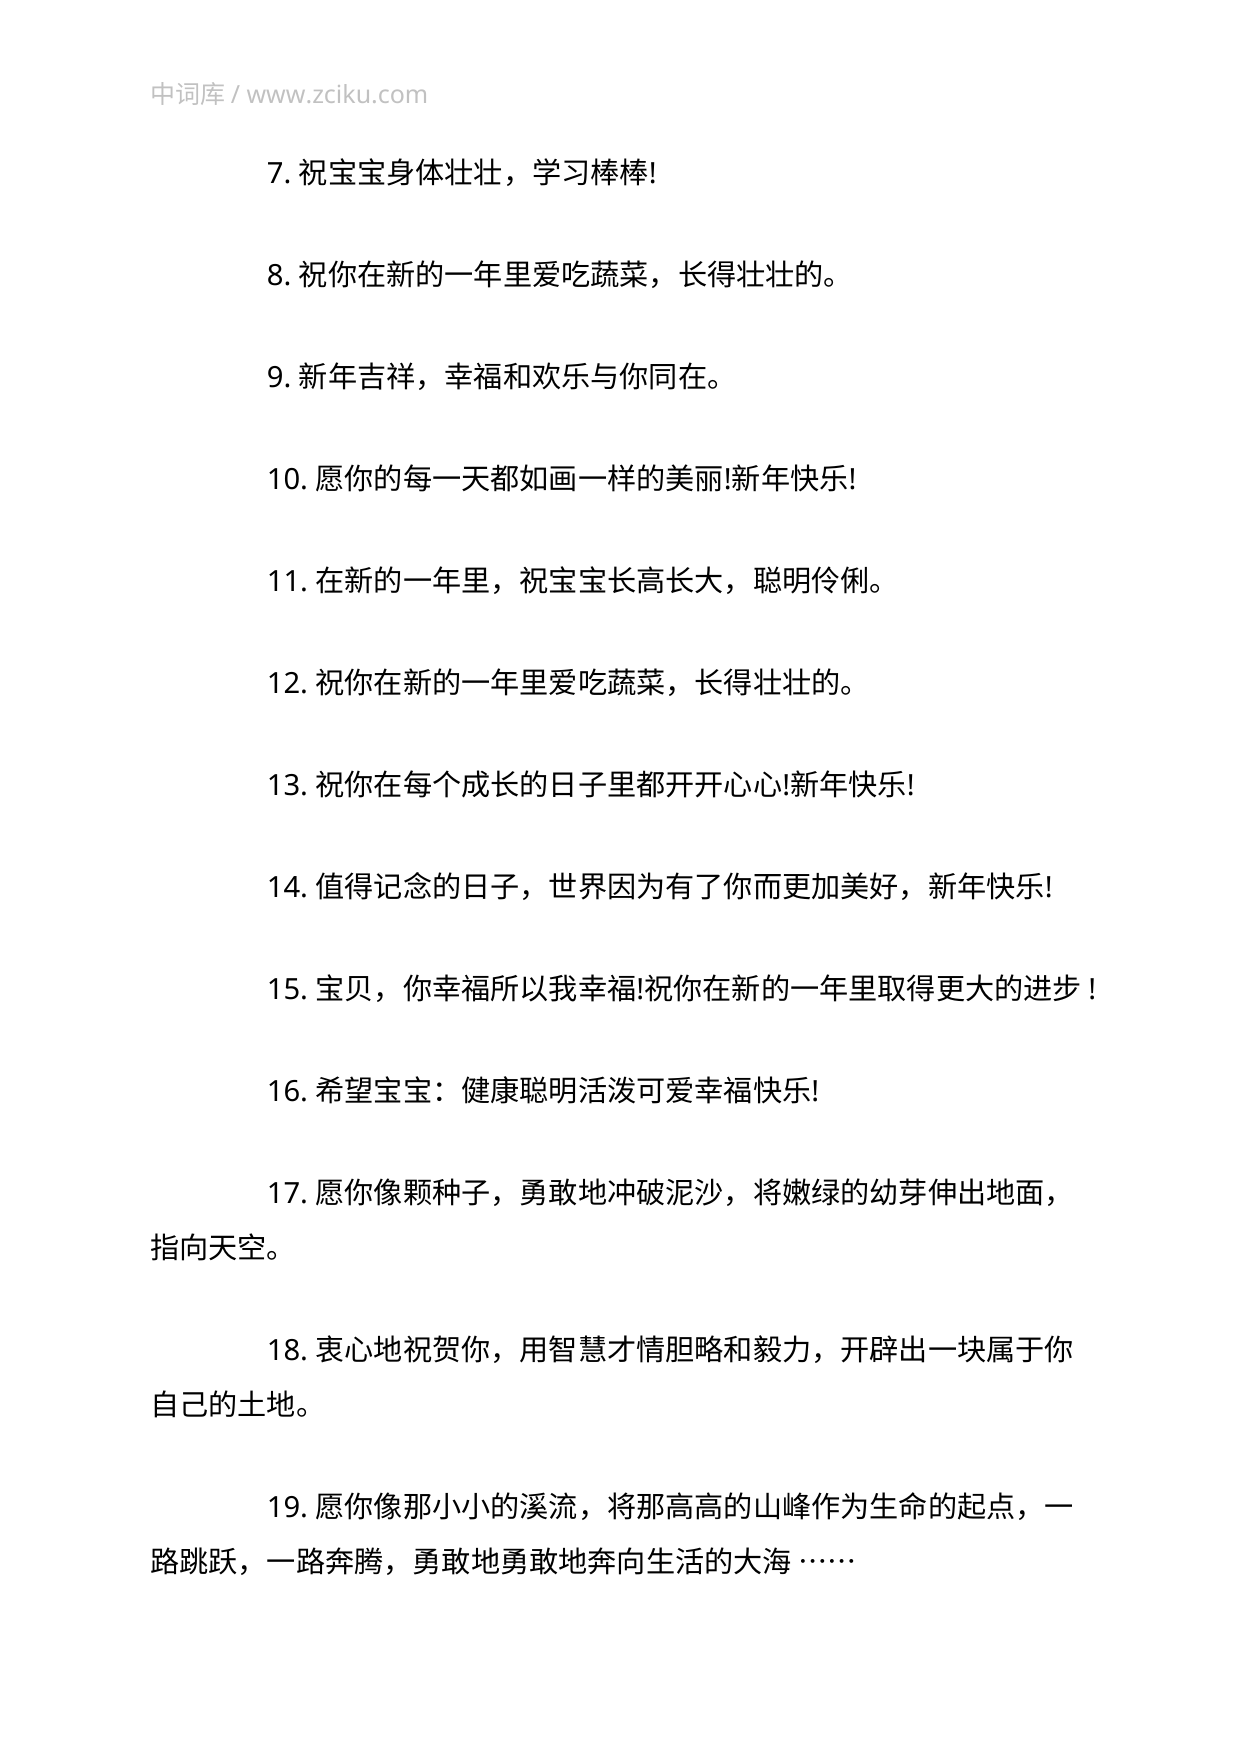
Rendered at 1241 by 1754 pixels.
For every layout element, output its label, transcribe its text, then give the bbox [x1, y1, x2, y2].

text 16. 希望宝宝：健康聪明活泼可爱幸福快乐! [150, 1068, 1090, 1110]
text 18. 衷心地祝贺你，用智慧才情胆略和毅力，开辟出一块属于你自己的土地。 [150, 1327, 1090, 1424]
text 17. 愿你像颗种子，勇敢地冲破泥沙，将嫩绿的幼芽伸出地面，指向天空。 [150, 1170, 1090, 1267]
text 15. 宝贝，你幸福所以我幸福!祝你在新的一年里取得更大的进步 ! [150, 966, 1090, 1008]
text 7. 祝宝宝身体壮壮，学习棒棒! [150, 150, 1090, 192]
text 11. 在新的一年里，祝宝宝长高长大，聪明伶俐。 [150, 558, 1090, 600]
text 8. 祝你在新的一年里爱吃蔬菜，长得壮壮的。 [150, 252, 1090, 294]
text 10. 愿你的每一天都如画一样的美丽!新年快乐! [150, 456, 1090, 498]
text 13. 祝你在每个成长的日子里都开开心心!新年快乐! [150, 762, 1090, 804]
text 14. 值得记念的日子，世界因为有了你而更加美好，新年快乐! [150, 864, 1090, 906]
text 9. 新年吉祥，幸福和欢乐与你同在。 [150, 354, 1090, 396]
text 19. 愿你像那小小的溪流，将那高高的山峰作为生命的起点，一路跳跃，一路奔腾，勇敢地勇敢地奔向生活的大海 …… [150, 1483, 1090, 1581]
text 12. 祝你在新的一年里爱吃蔬菜，长得壮壮的。 [150, 660, 1090, 702]
